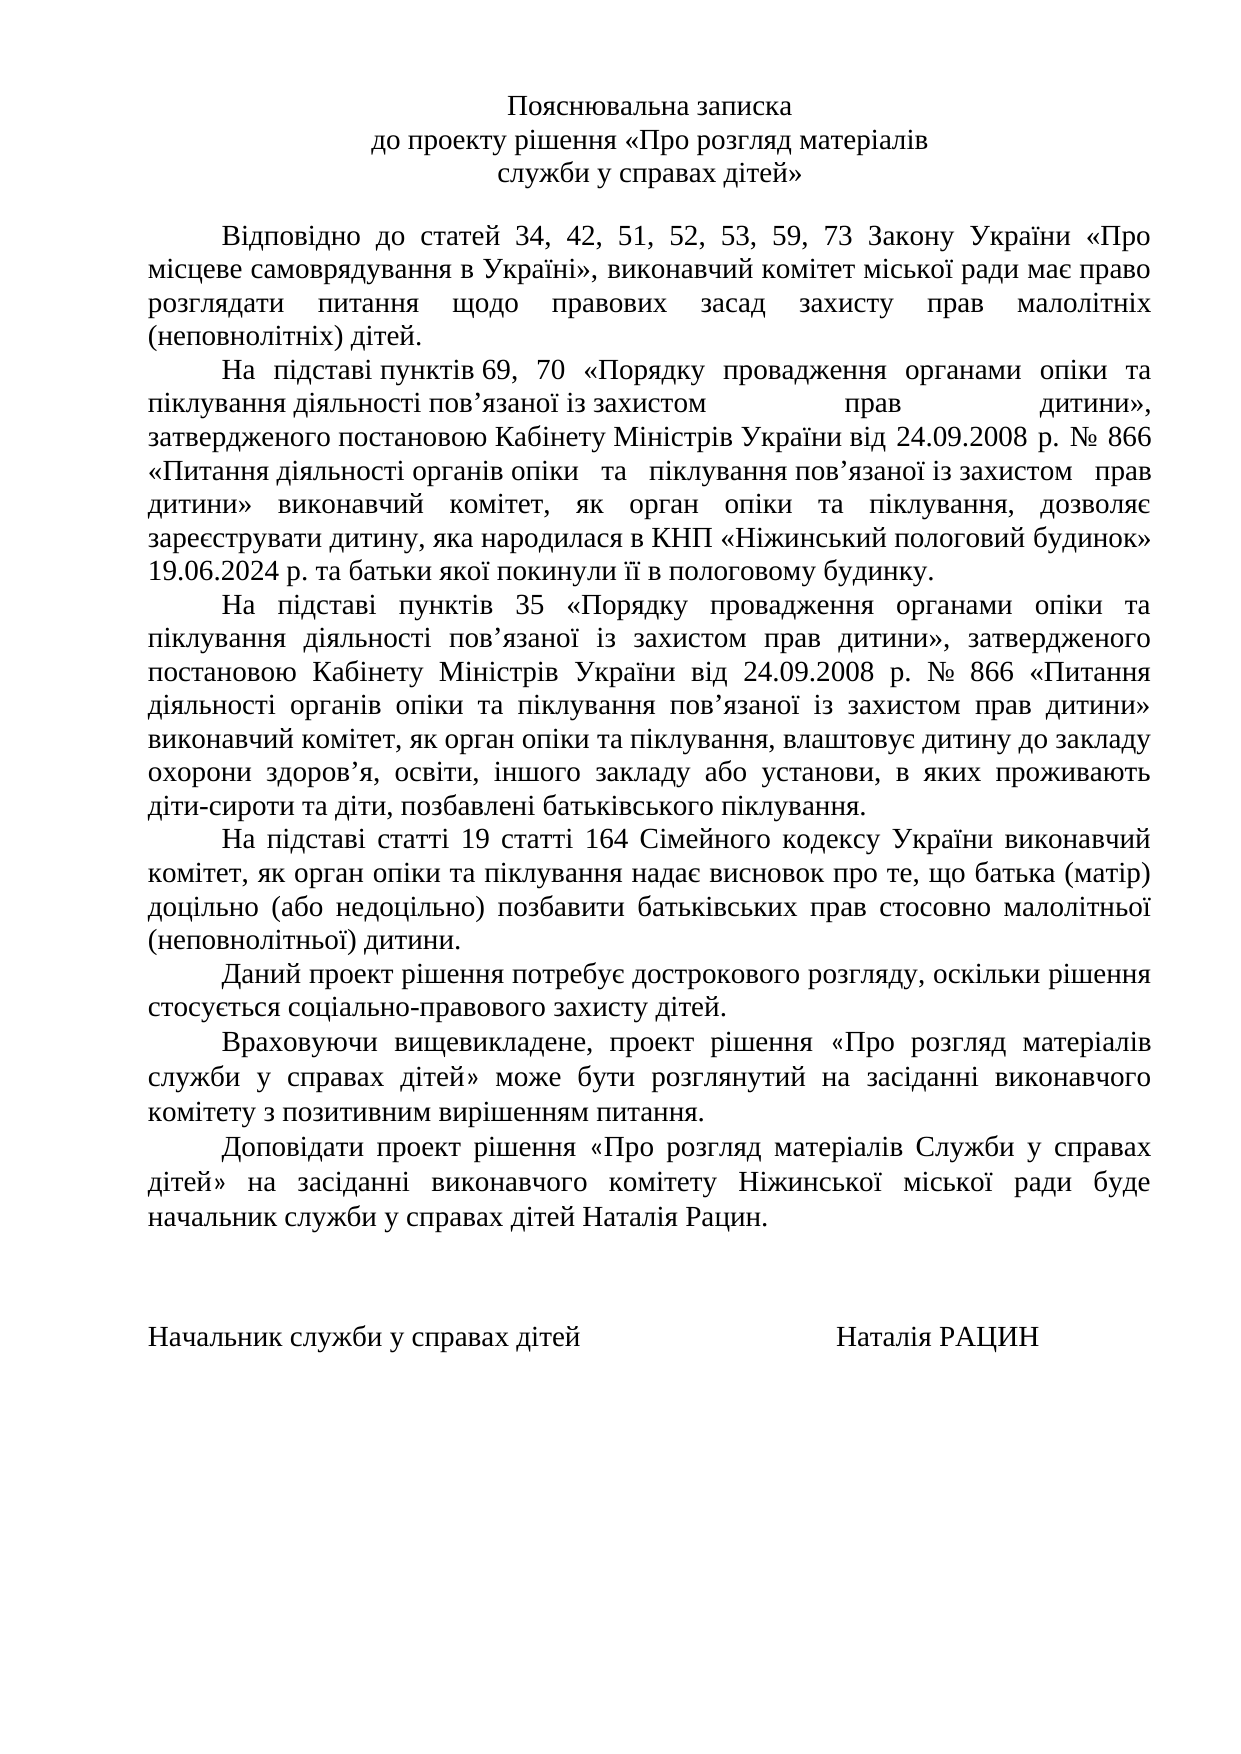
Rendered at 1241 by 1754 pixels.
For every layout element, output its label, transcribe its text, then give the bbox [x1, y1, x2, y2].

text На підставі статті 19 статті 164 Сімейного кодексу України виконавчий комітет, як орган опіки та піклування надає висновок про те, що батька (матір) доцільно (або недоцільно) позбавити батьківських прав стосовно малолітньої (неповнолітньої) дитини. [148, 822, 1152, 956]
text Пояснювальна записка [148, 88, 1152, 122]
text служби у справах дітей» [148, 156, 1152, 189]
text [148, 1319, 1152, 1352]
text Враховуючи вищевикладене, проект рішення «Про розгляд матеріалів служби у справах дітей» може бути розглянутий на засіданні виконавчого комітету з позитивним вирішенням питання. [148, 1023, 1152, 1128]
text На підставі пунктів 35 «Порядку провадження органами опіки та піклування діяльності пов’язаної із захистом прав дитини», затвердженого постановою Кабінету Міністрів України від 24.09.2008 р. № 866 «Питання діяльності органів опіки та піклування пов’язаної із захистом прав дитини» виконавчий комітет, як орган опіки та піклування, влаштовує дитину до закладу охорони здоров’я, освіти, іншого закладу або установи, в яких проживають діти-сироти та діти, позбавлені батьківського піклування. [148, 587, 1152, 822]
text На підставі пунктів 69, 70 «Порядку провадження органами опіки та піклування діяльності пов’язаної із захистом прав дитини», затвердженого постановою Кабінету Міністрів України від 24.09.2008 р. № 866 «Питання діяльності органів опіки та піклування пов’язаної із захистом прав дитини» виконавчий комітет, як орган опіки та піклування, дозволяє зареєструвати дитину, яка народилася в КНП «Ніжинський пологовий будинок» 19.06.2024 р. та батьки якої покинули її в пологовому будинку. [148, 352, 1152, 587]
text Даний проект рішення потребує дострокового розгляду, оскільки рішення стосується соціально-правового захисту дітей. [148, 956, 1152, 1023]
text до проекту рішення «Про розгляд матеріалів [148, 122, 1152, 156]
text Відповідно до статей 34, 42, 51, 52, 53, 59, 73 Закону України «Про місцеве самоврядування в Україні», виконавчий комітет міської ради має право розглядати питання щодо правових засад захисту прав малолітніх (неповнолітніх) дітей. [148, 218, 1152, 352]
text Доповідати проект рішення «Про розгляд матеріалів Служби у справах дітей» на засіданні виконавчого комітету Ніжинської міської ради буде начальник служби у справах дітей Наталія Рацин. [148, 1128, 1152, 1232]
